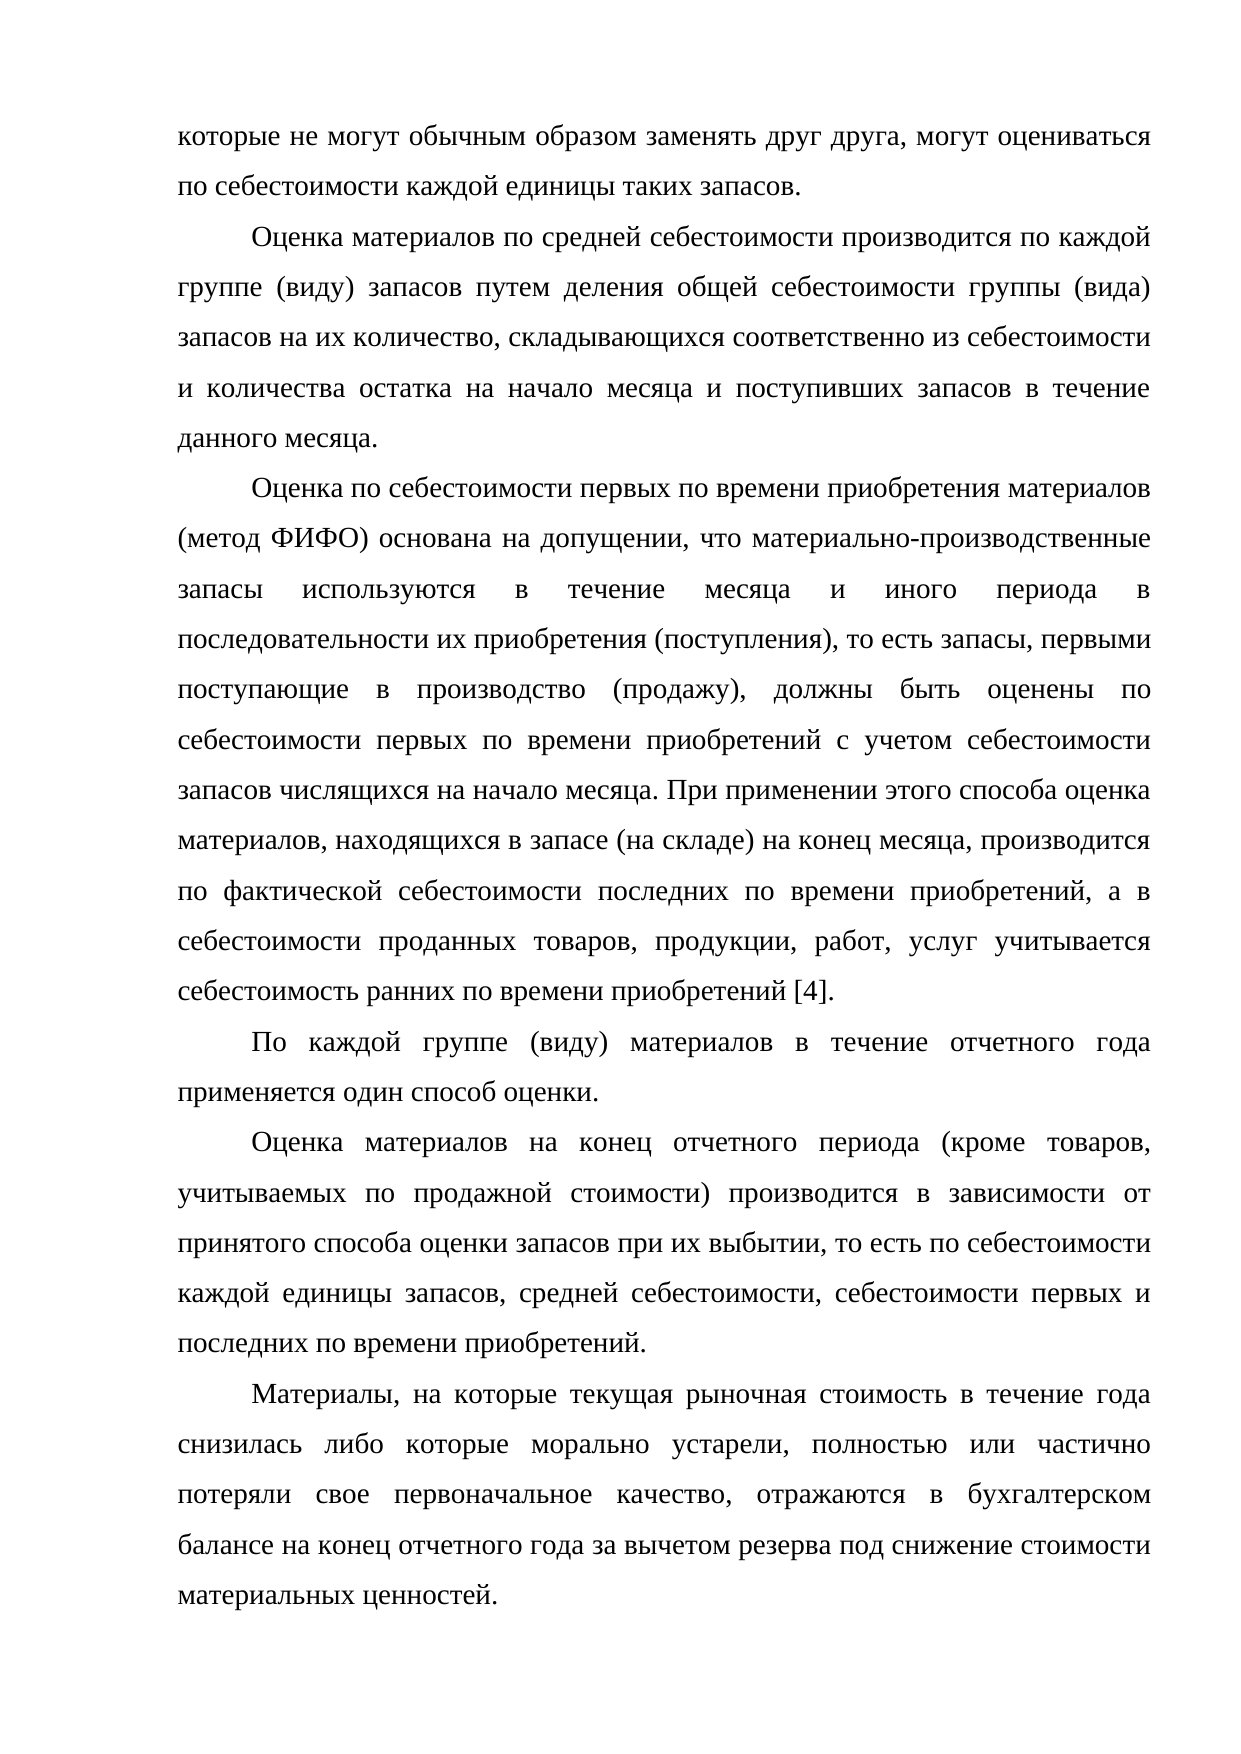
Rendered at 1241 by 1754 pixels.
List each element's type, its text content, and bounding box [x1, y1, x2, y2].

text По каждой группе (виду) материалов в течение отчетного года применяется один способ оценки. [177, 1024, 1152, 1108]
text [177, 118, 1152, 202]
text Оценка по себестоимости первых по времени приобретения материалов (метод ФИФО) основана на допущении, что материально-производственные запасы используются в течение месяца и иного периода в последовательности их приобретения (поступления), то есть запасы, первыми поступающие в производство (продажу), должны быть оценены по себестоимости первых по времени приобретений с учетом себестоимости запасов числящихся на начало месяца. При применении этого способа оценка материалов, находящихся в запасе (на складе) на конец месяца, производится по фактической себестоимости последних по времени приобретений, а в себестоимости проданных товаров, продукции, работ, услуг учитывается себестоимость ранних по времени приобретений [4]. [177, 470, 1152, 1007]
text Оценка материалов по средней себестоимости производится по каждой группе (виду) запасов путем деления общей себестоимости группы (вида) запасов на их количество, складывающихся соответственно из себестоимости и количества остатка на начало месяца и поступивших запасов в течение данного месяца. [177, 219, 1152, 453]
text Материалы, на которые текущая рыночная стоимость в течение года снизилась либо которые морально устарели, полностью или частично потеряли свое первоначальное качество, отражаются в бухгалтерском балансе на конец отчетного года за вычетом резерва под снижение стоимости материальных ценностей. [177, 1376, 1152, 1611]
text Оценка материалов на конец отчетного периода (кроме товаров, учитываемых по продажной стоимости) производится в зависимости от принятого способа оценки запасов при их выбытии, то есть по себестоимости каждой единицы запасов, средней себестоимости, себестоимости первых и последних по времени приобретений. [177, 1124, 1152, 1359]
